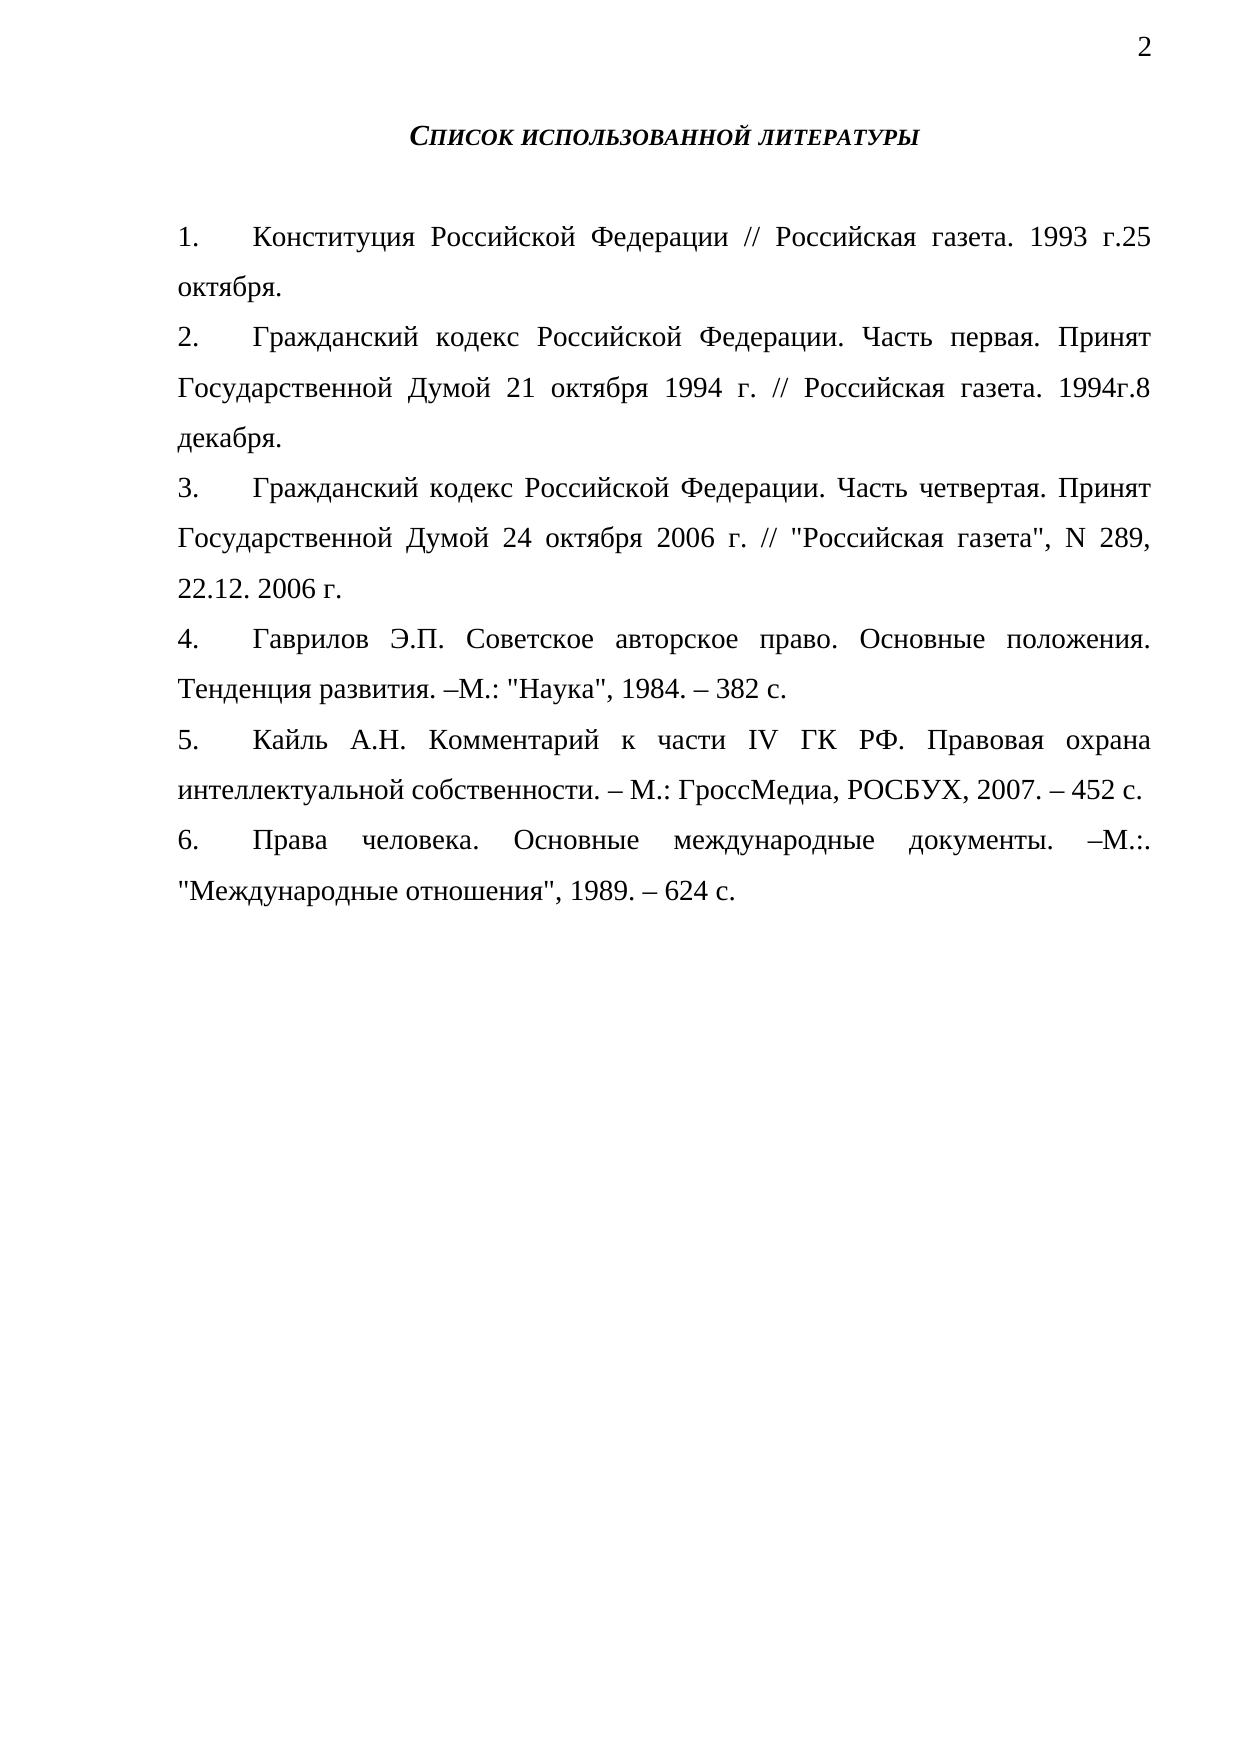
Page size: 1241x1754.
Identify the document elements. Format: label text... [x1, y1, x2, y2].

text Гаврилов Э.П. Советское авторское право. Основные положения. Тенденция развития. –М.: "Наука", 1984. – 382 с. [177, 621, 1152, 705]
subtitle Список использованной литературы [177, 118, 1152, 152]
text Кайль А.Н. Комментарий к части IV ГК РФ. Правовая охрана интеллектуальной собственности. – М.: ГроссМедиа, РОСБУХ, 2007. – 452 с. [177, 722, 1152, 806]
text Конституция Российской Федерации // Российская газета. 1993 г.25 октября. [177, 219, 1152, 303]
text Гражданский кодекс Российской Федерации. Часть четвертая. Принят Государственной Думой 24 октября 2006 г. // "Российская газета", N 289, 22.12. 2006 г. [177, 470, 1152, 604]
text Гражданский кодекс Российской Федерации. Часть первая. Принят Государственной Думой 21 октября 1994 г. // Российская газета. 1994г.8 декабря. [177, 319, 1152, 453]
text Права человека. Основные международные документы. –М.:. "Международные отношения", 1989. – 624 с. [177, 822, 1152, 906]
